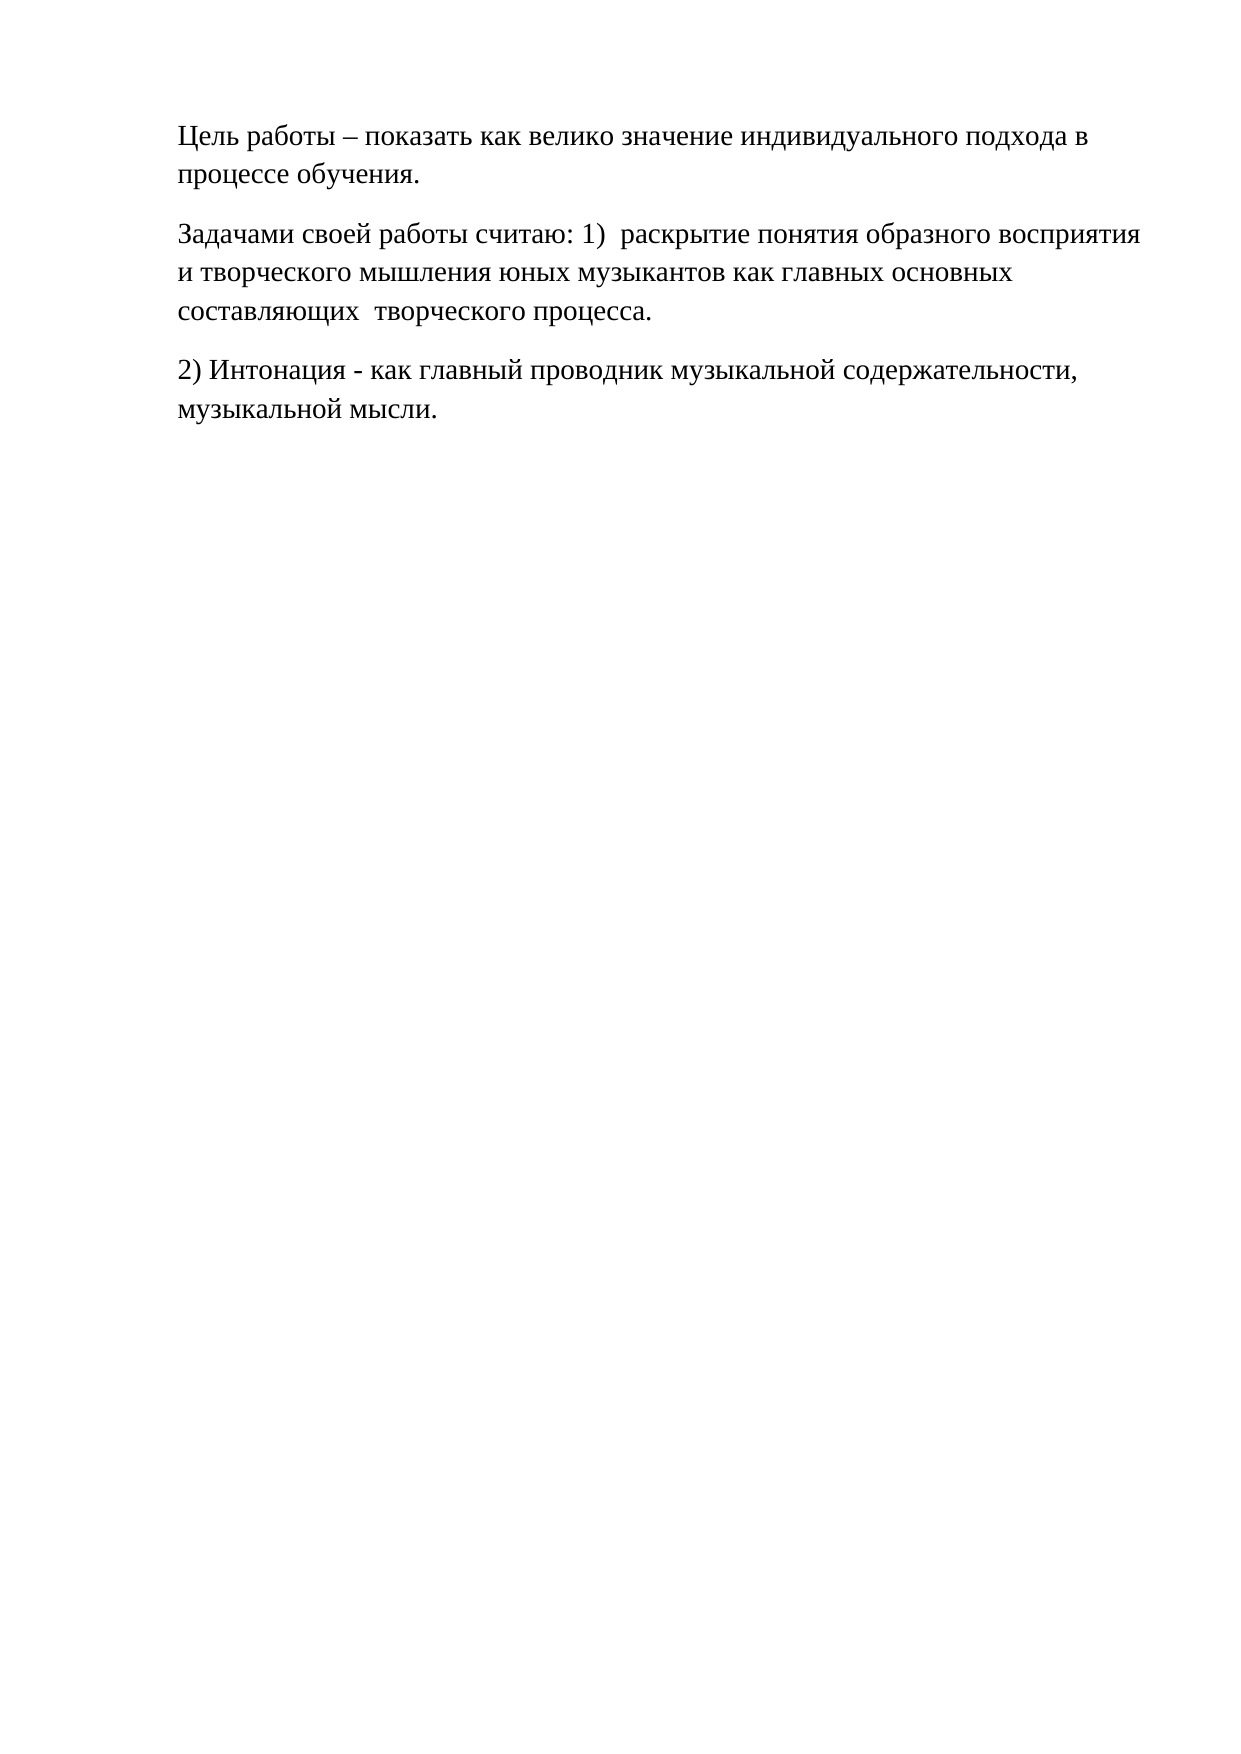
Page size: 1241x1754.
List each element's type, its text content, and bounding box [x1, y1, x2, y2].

text Цель работы – показать как велико значение индивидуального подхода в процессе обучения. [177, 118, 1152, 190]
text 2) Интонация - как главный проводник музыкальной содержательности, музыкальной мысли. [177, 352, 1152, 424]
text Задачами своей работы считаю: 1) раскрытие понятия образного восприятия и творческого мышления юных музыкантов как главных основных составляющих творческого процесса. [177, 216, 1152, 327]
